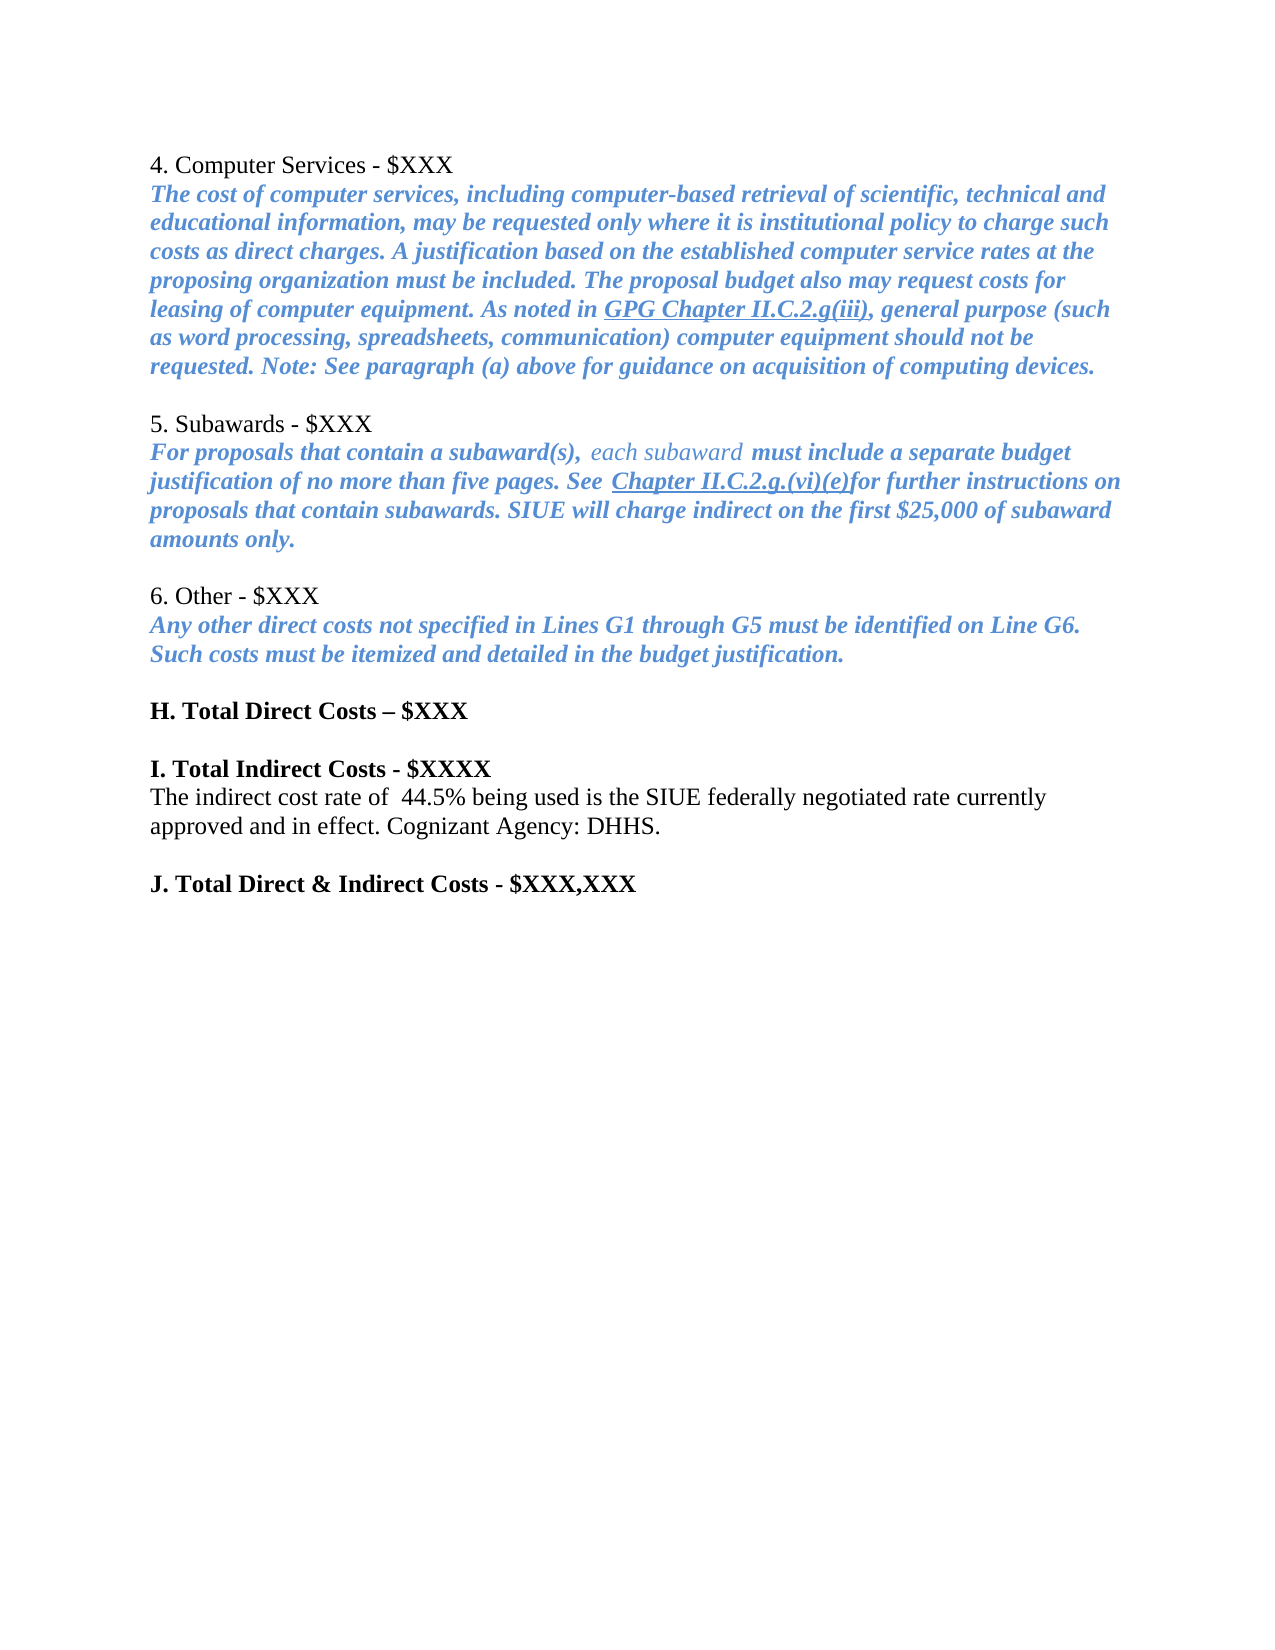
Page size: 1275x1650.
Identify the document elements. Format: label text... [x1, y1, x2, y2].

text 5. Subawards - $XXX [150, 409, 1125, 437]
text Any other direct costs not specified in Lines G1 through G5 must be identified on Line G6. Such costs must be itemized and detailed in the budget justification. [150, 610, 1125, 667]
text 6. Other - $XXX [150, 581, 1125, 610]
text J. Total Direct & Indirect Costs - $XXX,XXX [150, 869, 1125, 897]
text For proposals that contain a subaward(s), each subaward must include a separate budget justification of no more than five pages. See Chapter II.C.2.g.(vi)(e)for further instructions on proposals that contain subawards. SIUE will charge indirect on the first $25,000 of subaward amounts only. [150, 437, 1125, 552]
text 4. Computer Services - $XXX [150, 150, 1125, 179]
text The indirect cost rate of 44.5% being used is the SIUE federally negotiated rate currently approved and in effect. Cognizant Agency: DHHS. [150, 782, 1125, 840]
text I. Total Indirect Costs - $XXXX [150, 754, 1125, 782]
text H. Total Direct Costs – $XXX [150, 696, 1125, 725]
text The cost of computer services, including computer-based retrieval of scientific, technical and educational information, may be requested only where it is institutional policy to charge such costs as direct charges. A justification based on the established computer service rates at the proposing organization must be included. The proposal budget also may request costs for leasing of computer equipment. As noted in GPG Chapter II.C.2.g(iii), general purpose (such as word processing, spreadsheets, communication) computer equipment should not be requested. Note: See paragraph (a) above for guidance on acquisition of computing devices. [150, 179, 1125, 380]
